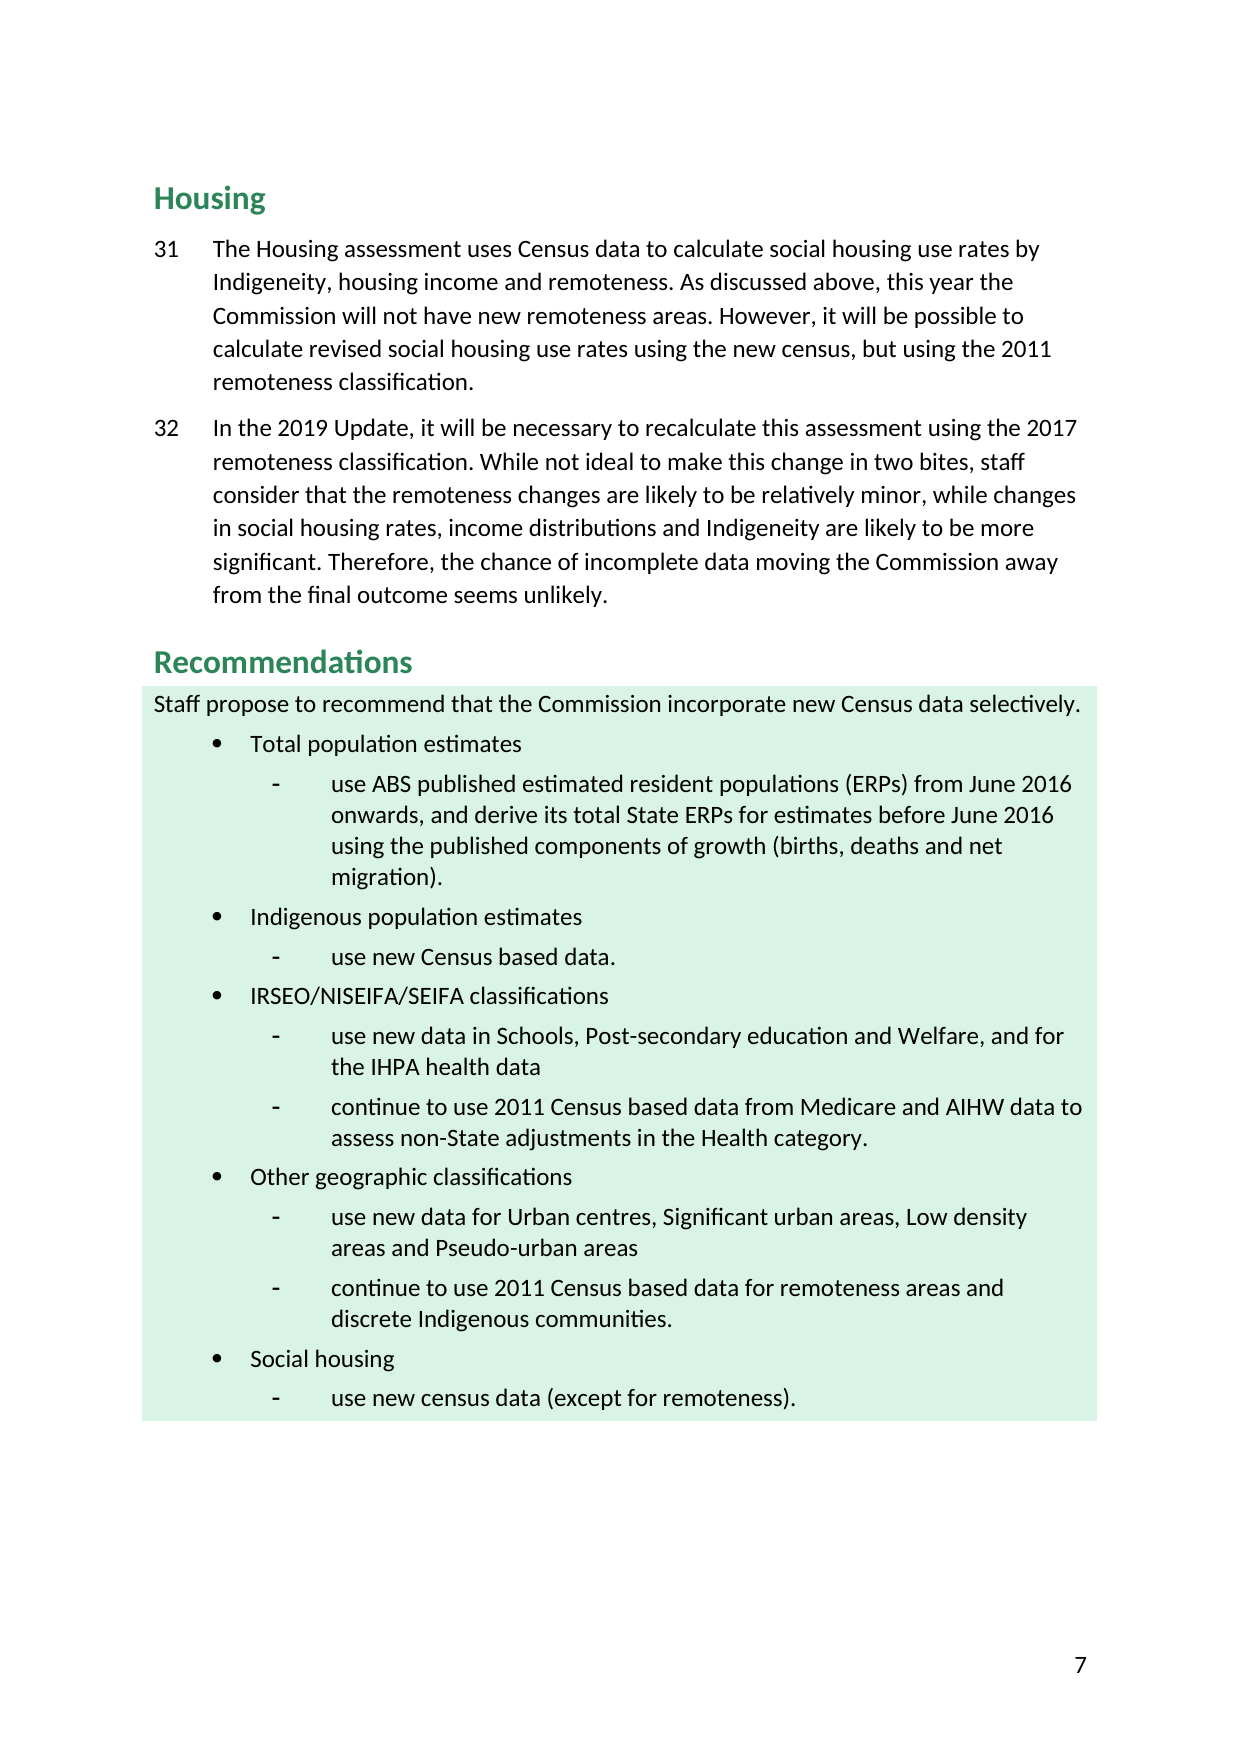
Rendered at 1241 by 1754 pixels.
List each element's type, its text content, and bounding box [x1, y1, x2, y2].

text The Housing assessment uses Census data to calculate social housing use rates by Indigeneity, housing income and remoteness. As discussed above, this year the Commission will not have new remoteness areas. However, it will be possible to calculate revised social housing use rates using the new census, but using the 2011 remoteness classification. [153, 230, 1087, 397]
text In the 2019 Update, it will be necessary to recalculate this assessment using the 2017 remoteness classification. While not ideal to make this change in two bites, staff consider that the remoteness changes are likely to be relatively minor, while changes in social housing rates, income distributions and Indigeneity are likely to be more significant. Therefore, the chance of incomplete data moving the Commission away from the final outcome seems unlikely. [153, 409, 1087, 609]
table_header Staff propose to recommend that the Commission incorporate new Census data selectively. Total population estimates use ABS published estimated resident populations (ERPs) from June 2016 onwards, and derive its total State ERPs for estimates before June 2016 using the published components of growth (births, deaths and net migration). Indigenous population estimates use new Census based data. IRSEO/NISEIFA/SEIFA classifications use new data in Schools, Post-secondary education and Welfare, and for the IHPA health data continue to use 2011 Census based data from Medicare and AIHW data to assess non-State adjustments in the Health category. Other geographic classifications use new data for Urban centres, Significant urban areas, Low density areas and Pseudo-urban areas continue to use 2011 Census based data for remoteness areas and discrete Indigenous communities. Social housing use new census data (except for remoteness). [142, 686, 1097, 1421]
subtitle Housing [153, 177, 1087, 218]
subtitle Recommendations [153, 641, 1087, 682]
